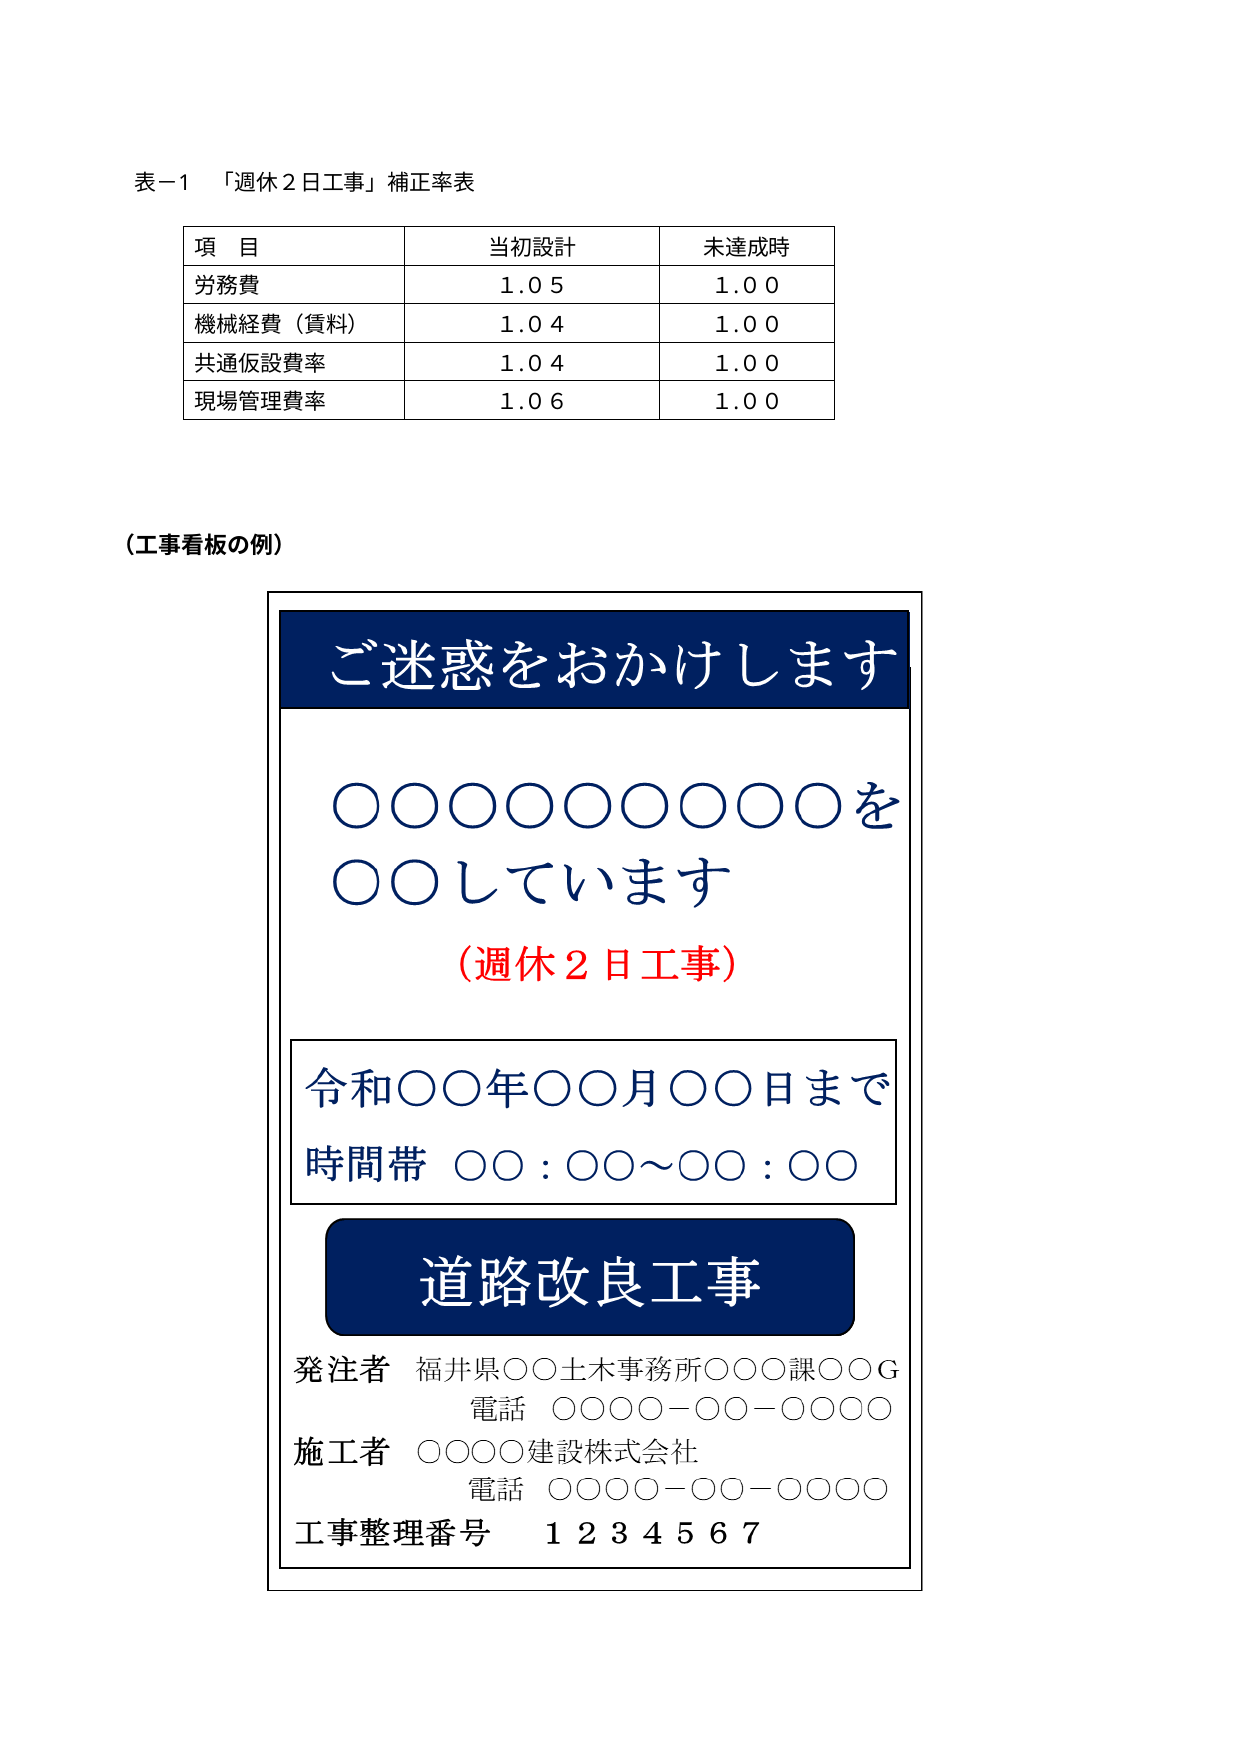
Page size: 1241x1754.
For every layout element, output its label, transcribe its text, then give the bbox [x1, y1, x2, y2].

picture [257, 591, 983, 1591]
table_header 項 目 [184, 227, 404, 264]
text 表－1 「週休２日工事」補正率表 [134, 164, 1128, 196]
table_cell 機械経費（賃料） [184, 304, 404, 342]
table_cell １.００ [660, 304, 834, 342]
table_cell １.００ [660, 381, 834, 419]
table_cell １.０４ [405, 343, 659, 380]
table_cell １.０６ [405, 381, 659, 419]
table_cell １.００ [660, 343, 834, 380]
table_cell １.０４ [405, 304, 659, 342]
table_cell １.００ [660, 266, 834, 303]
table_cell 共通仮設費率 [184, 343, 404, 380]
table_header 当初設計 [405, 227, 659, 264]
table_cell １.０５ [405, 266, 659, 303]
table_cell 現場管理費率 [184, 381, 404, 419]
text （工事看板の例） [112, 524, 1128, 562]
table_cell 労務費 [184, 266, 404, 303]
table_header 未達成時 [660, 227, 834, 264]
